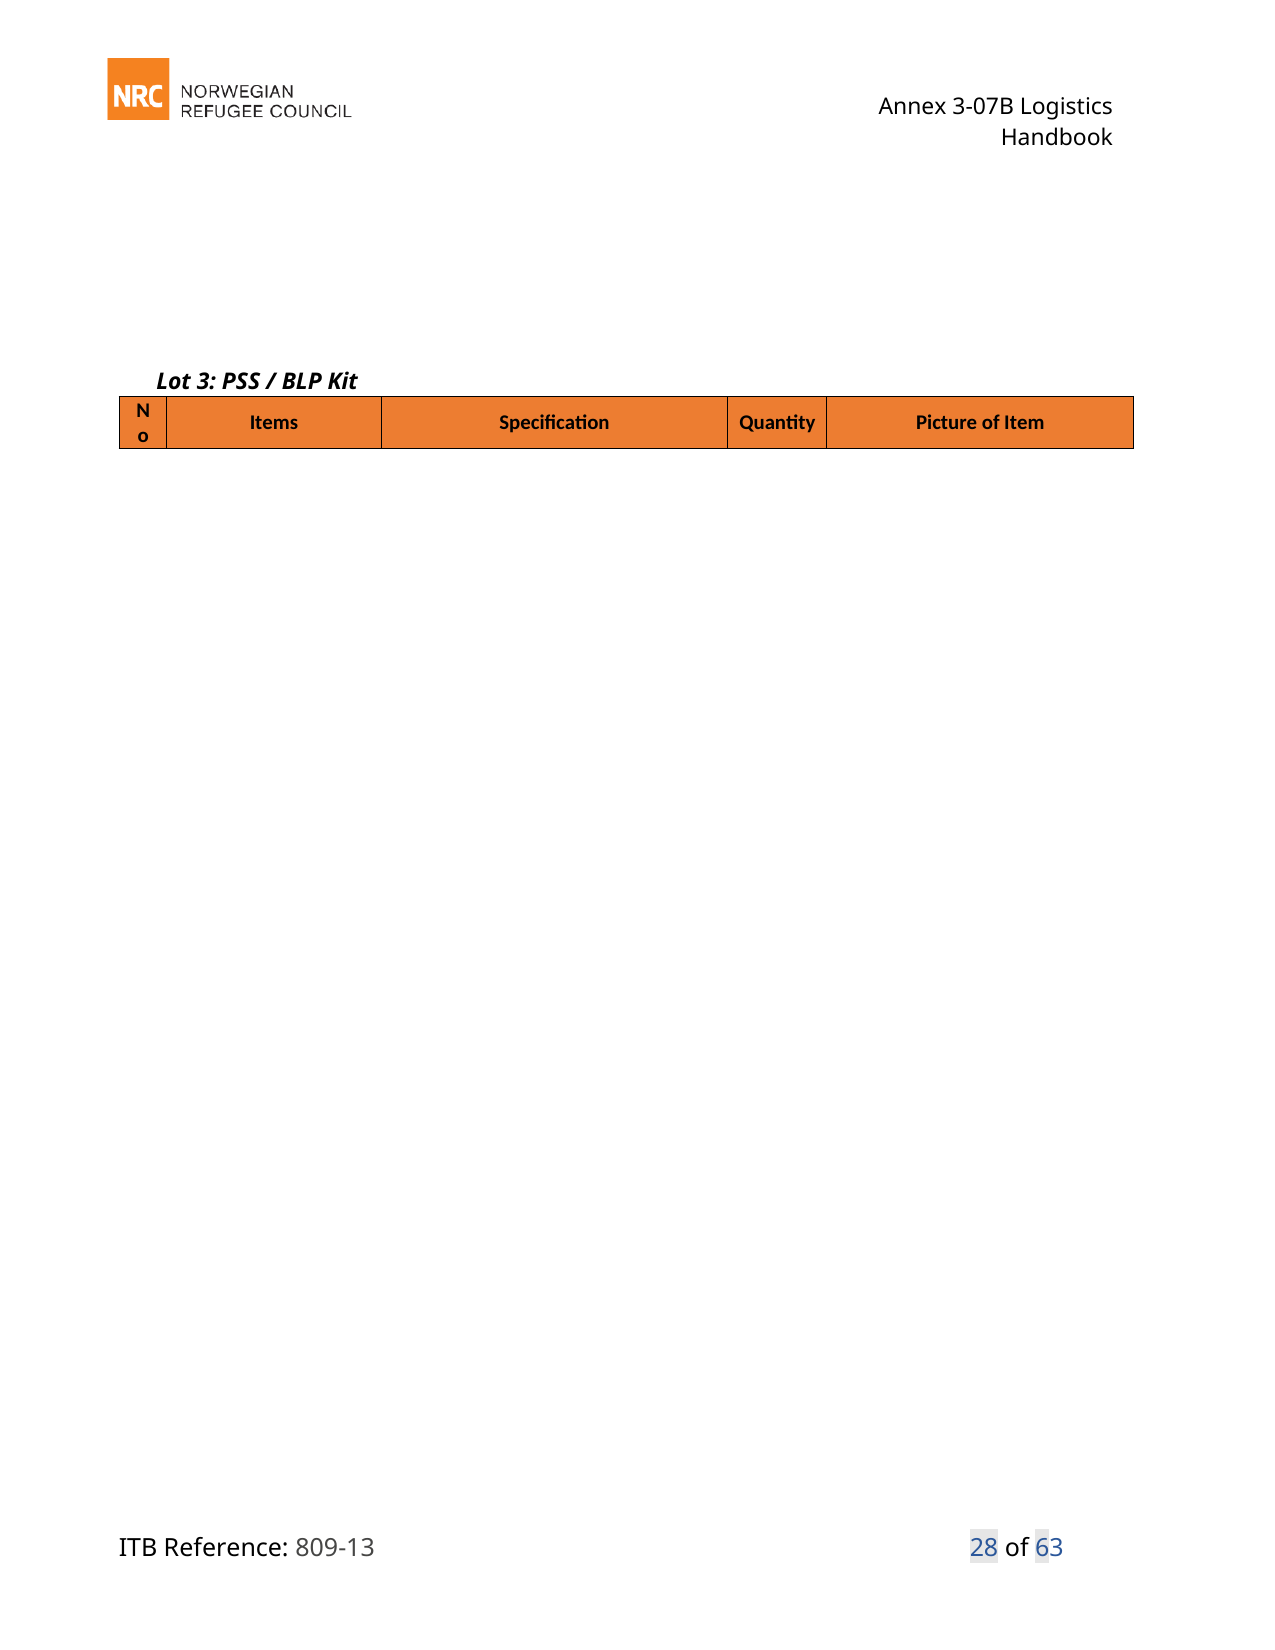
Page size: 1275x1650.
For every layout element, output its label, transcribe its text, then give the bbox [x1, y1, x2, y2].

table_header Specification [382, 397, 727, 448]
table_header No [120, 397, 166, 448]
table_header Quantity [728, 397, 826, 448]
list Lot 3: PSS / BLP Kit [156, 364, 1059, 396]
table_header Picture of Item [827, 397, 1133, 448]
picture [107, 58, 352, 120]
table_header Items [167, 397, 381, 448]
